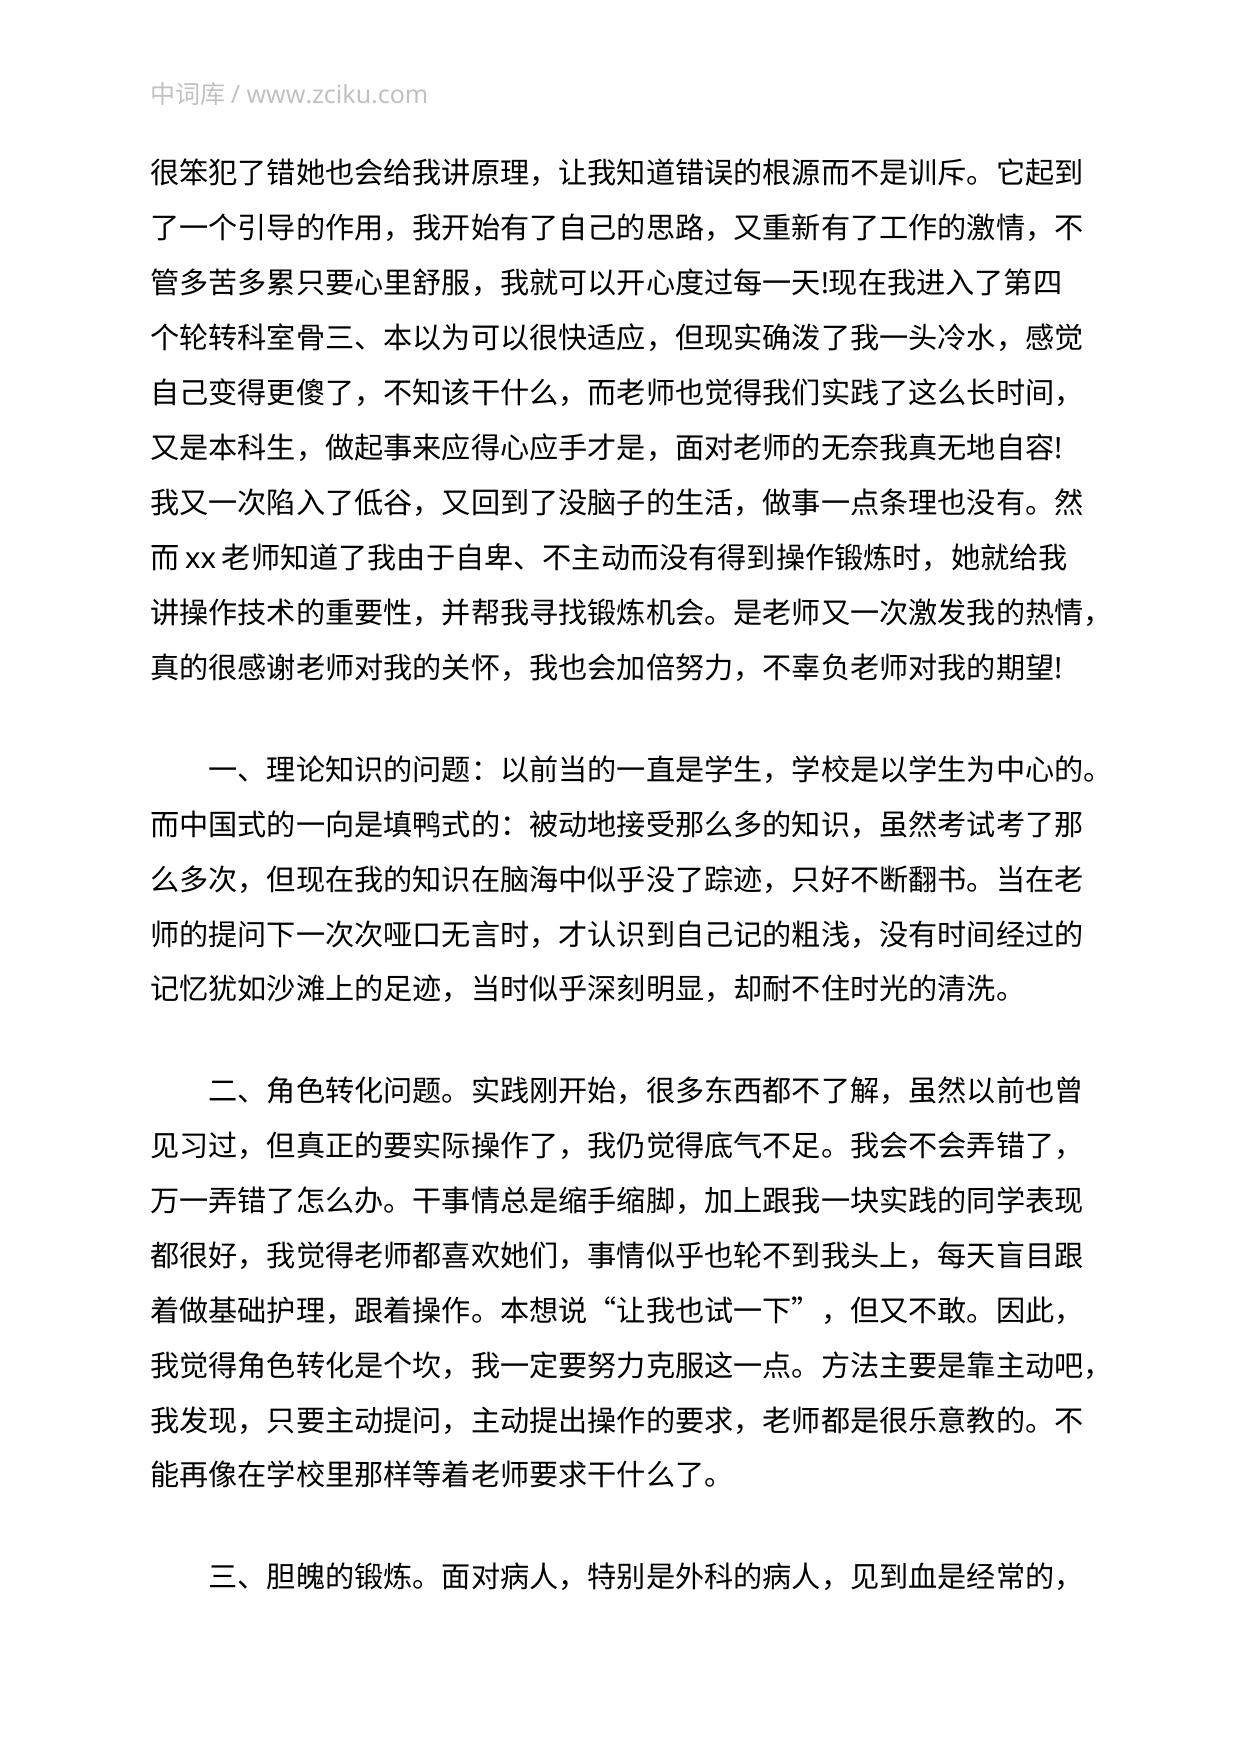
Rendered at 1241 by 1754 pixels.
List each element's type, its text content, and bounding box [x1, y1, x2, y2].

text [150, 150, 1090, 687]
text 二、角色转化问题。实践刚开始，很多东西都不了解，虽然以前也曾见习过，但真正的要实际操作了，我仍觉得底气不足。我会不会弄错了，万一弄错了怎么办。干事情总是缩手缩脚，加上跟我一块实践的同学表现都很好，我觉得老师都喜欢她们，事情似乎也轮不到我头上，每天盲目跟着做基础护理，跟着操作。本想说“让我也试一下”，但又不敢。因此，我觉得角色转化是个坎，我一定要努力克服这一点。方法主要是靠主动吧，我发现，只要主动提问，主动提出操作的要求，老师都是很乐意教的。不能再像在学校里那样等着老师要求干什么了。 [150, 1068, 1090, 1494]
text 一、理论知识的问题：以前当的一直是学生，学校是以学生为中心的。而中国式的一向是填鸭式的：被动地接受那么多的知识，虽然考试考了那么多次，但现在我的知识在脑海中似乎没了踪迹，只好不断翻书。当在老师的提问下一次次哑口无言时，才认识到自己记的粗浅，没有时间经过的记忆犹如沙滩上的足迹，当时似乎深刻明显，却耐不住时光的清洗。 [150, 746, 1090, 1008]
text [150, 1554, 1090, 1596]
